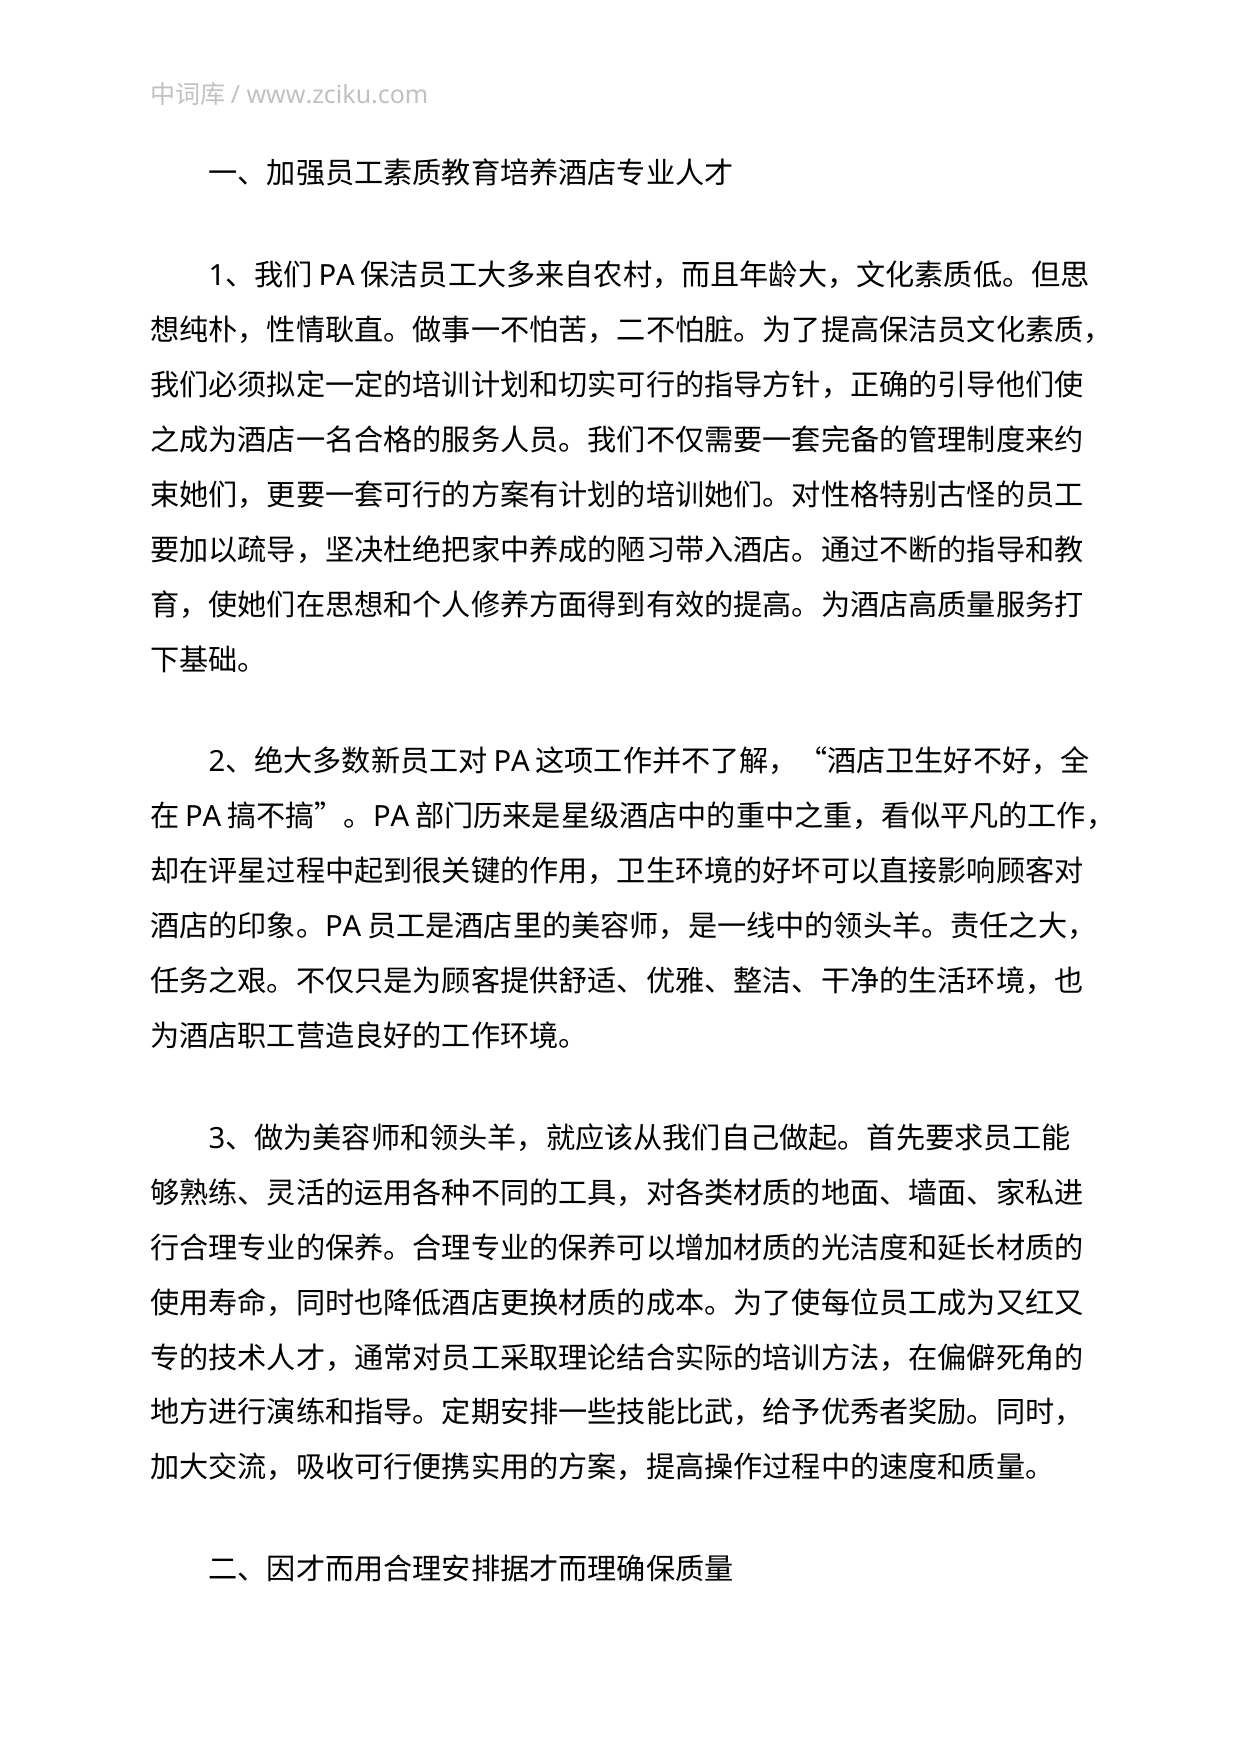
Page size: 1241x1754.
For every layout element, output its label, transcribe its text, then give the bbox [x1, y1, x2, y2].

text 二、因才而用合理安排据才而理确保质量 [150, 1546, 1090, 1588]
text 2、绝大多数新员工对PA这项工作并不了解，“酒店卫生好不好，全在PA搞不搞”。PA部门历来是星级酒店中的重中之重，看似平凡的工作，却在评星过程中起到很关键的作用，卫生环境的好坏可以直接影响顾客对酒店的印象。PA员工是酒店里的美容师，是一线中的领头羊。责任之大，任务之艰。不仅只是为顾客提供舒适、优雅、整洁、干净的生活环境，也为酒店职工营造良好的工作环境。 [150, 738, 1090, 1055]
text 1、我们PA保洁员工大多来自农村，而且年龄大，文化素质低。但思想纯朴，性情耿直。做事一不怕苦，二不怕脏。为了提高保洁员文化素质，我们必须拟定一定的培训计划和切实可行的指导方针，正确的引导他们使之成为酒店一名合格的服务人员。我们不仅需要一套完备的管理制度来约束她们，更要一套可行的方案有计划的培训她们。对性格特别古怪的员工要加以疏导，坚决杜绝把家中养成的陋习带入酒店。通过不断的指导和教育，使她们在思想和个人修养方面得到有效的提高。为酒店高质量服务打下基础。 [150, 252, 1090, 678]
text 3、做为美容师和领头羊，就应该从我们自己做起。首先要求员工能够熟练、灵活的运用各种不同的工具，对各类材质的地面、墙面、家私进行合理专业的保养。合理专业的保养可以增加材质的光洁度和延长材质的使用寿命，同时也降低酒店更换材质的成本。为了使每位员工成为又红又专的技术人才，通常对员工采取理论结合实际的培训方法，在偏僻死角的地方进行演练和指导。定期安排一些技能比武，给予优秀者奖励。同时，加大交流，吸收可行便携实用的方案，提高操作过程中的速度和质量。 [150, 1114, 1090, 1486]
text 一、加强员工素质教育培养酒店专业人才 [150, 150, 1090, 192]
